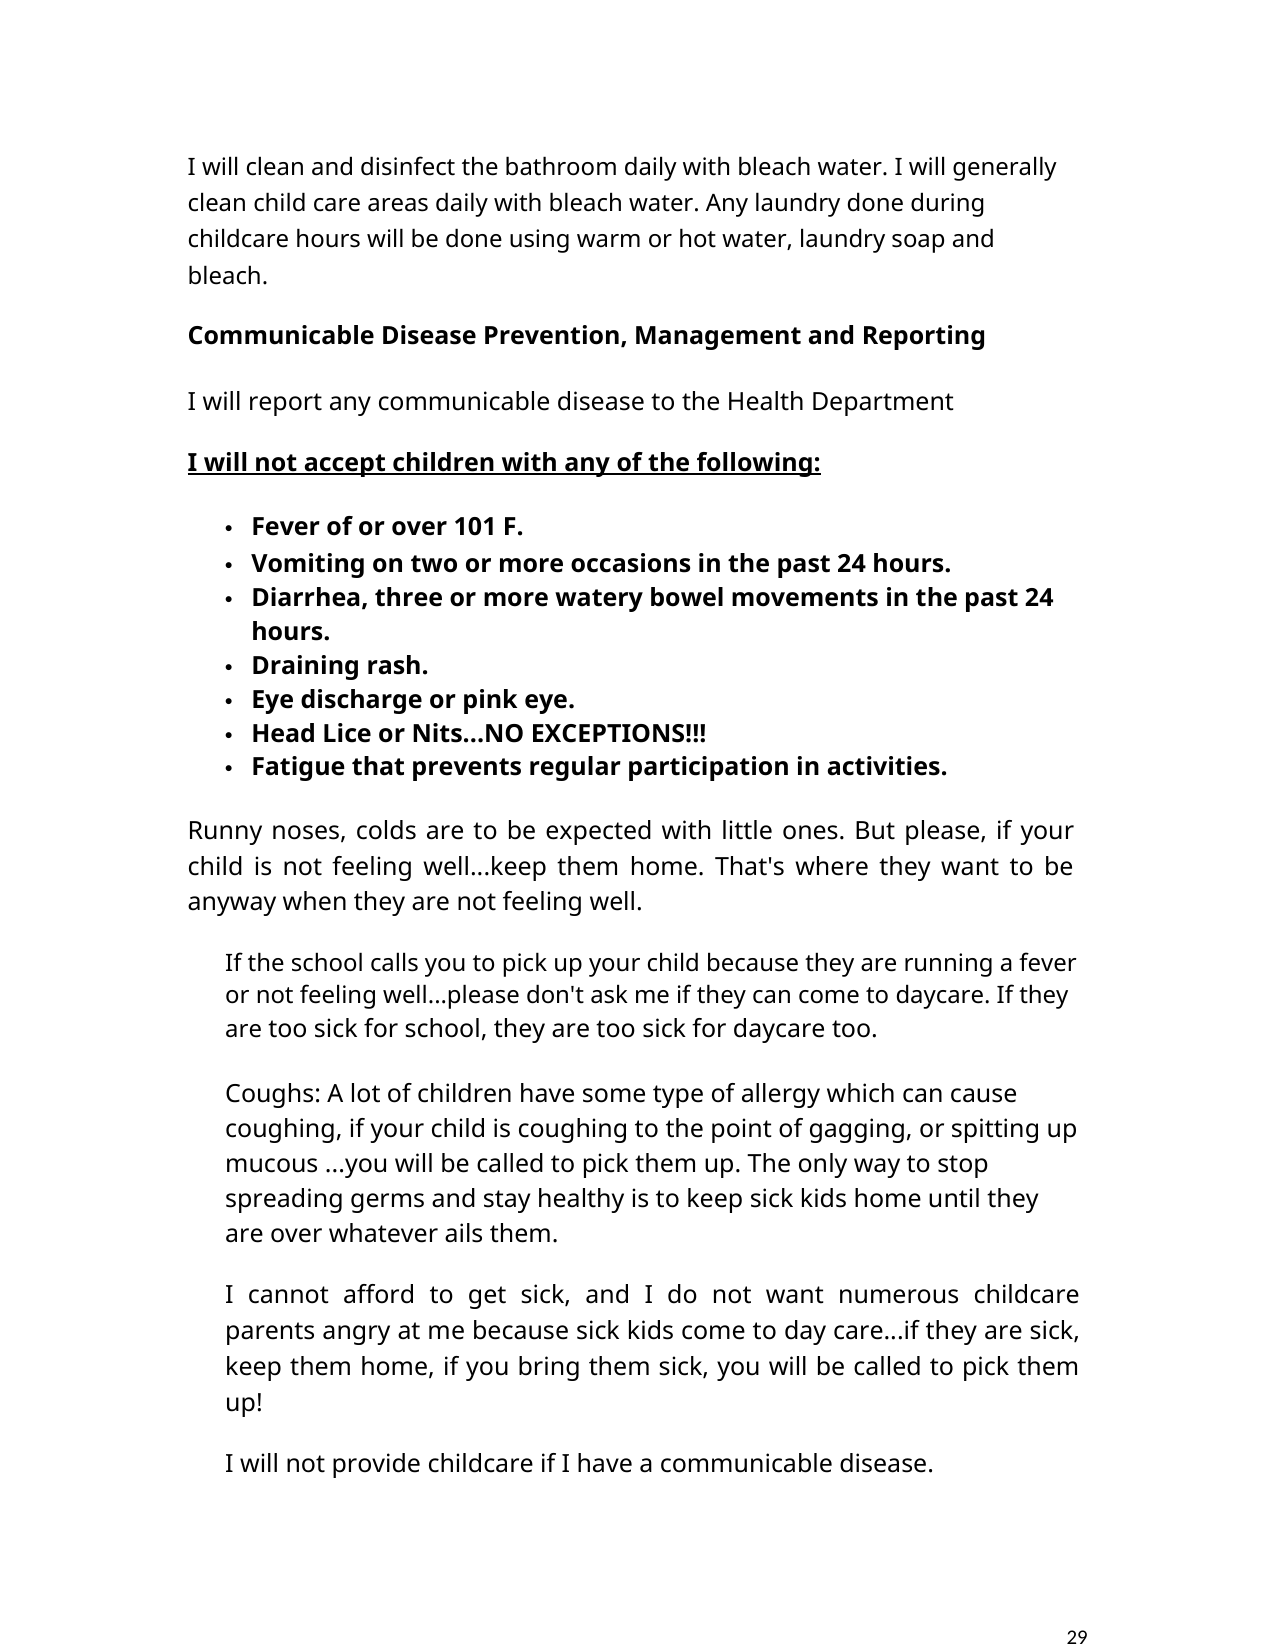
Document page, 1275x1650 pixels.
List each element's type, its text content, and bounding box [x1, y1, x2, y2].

text I will clean and disinfect the bathroom daily with bleach water. I will generally clean child care areas daily with bleach water. Any laundry done during childcare hours will be done using warm or hot water, laundry soap and bleach. [187, 150, 1081, 291]
list Vomiting on two or more occasions in the past 24 hours. [225, 545, 1087, 579]
list Diarrhea, three or more watery bowel movements in the past 24 hours. [225, 579, 1087, 648]
text I cannot afford to get sick, and I do not want numerous childcare parents angry at me because sick kids come to day care...if they are sick, keep them home, if you bring them sick, you will be called to pick them up! [225, 1277, 1081, 1418]
text Runny noses, colds are to be expected with little ones. But please, if your child is not feeling well...keep them home. That's where they want to be anyway when they are not feeling well. [187, 813, 1075, 918]
text Communicable Disease Prevention, Management and Reporting [187, 317, 1087, 352]
list Fatigue that prevents regular participation in activities. [225, 749, 1087, 783]
text I will not accept children with any of the following: [187, 444, 1087, 478]
text I will report any communicable disease to the Health Department [187, 384, 1031, 418]
text If the school calls you to pick up your child because they are running a fever or not feeling well...please don't ask me if they can come to daycare. If they are too sick for school, they are too sick for daycare too. [225, 946, 1087, 1045]
text I will not provide childcare if I have a communicable disease. [225, 1446, 1087, 1480]
text Coughs: A lot of children have some type of allergy which can cause coughing, if your child is coughing to the point of gagging, or spitting up mucous ...you will be called to pick them up. The only way to stop spreading germs and stay healthy is to keep sick kids home until they are over whatever ails them. [225, 1076, 1081, 1250]
list Eye discharge or pink eye. [225, 681, 1087, 715]
list Fever of or over 101 F. [225, 509, 1087, 543]
list Head Lice or Nits...NO EXCEPTIONS!!! [225, 715, 1087, 749]
list Draining rash. [225, 648, 1087, 681]
